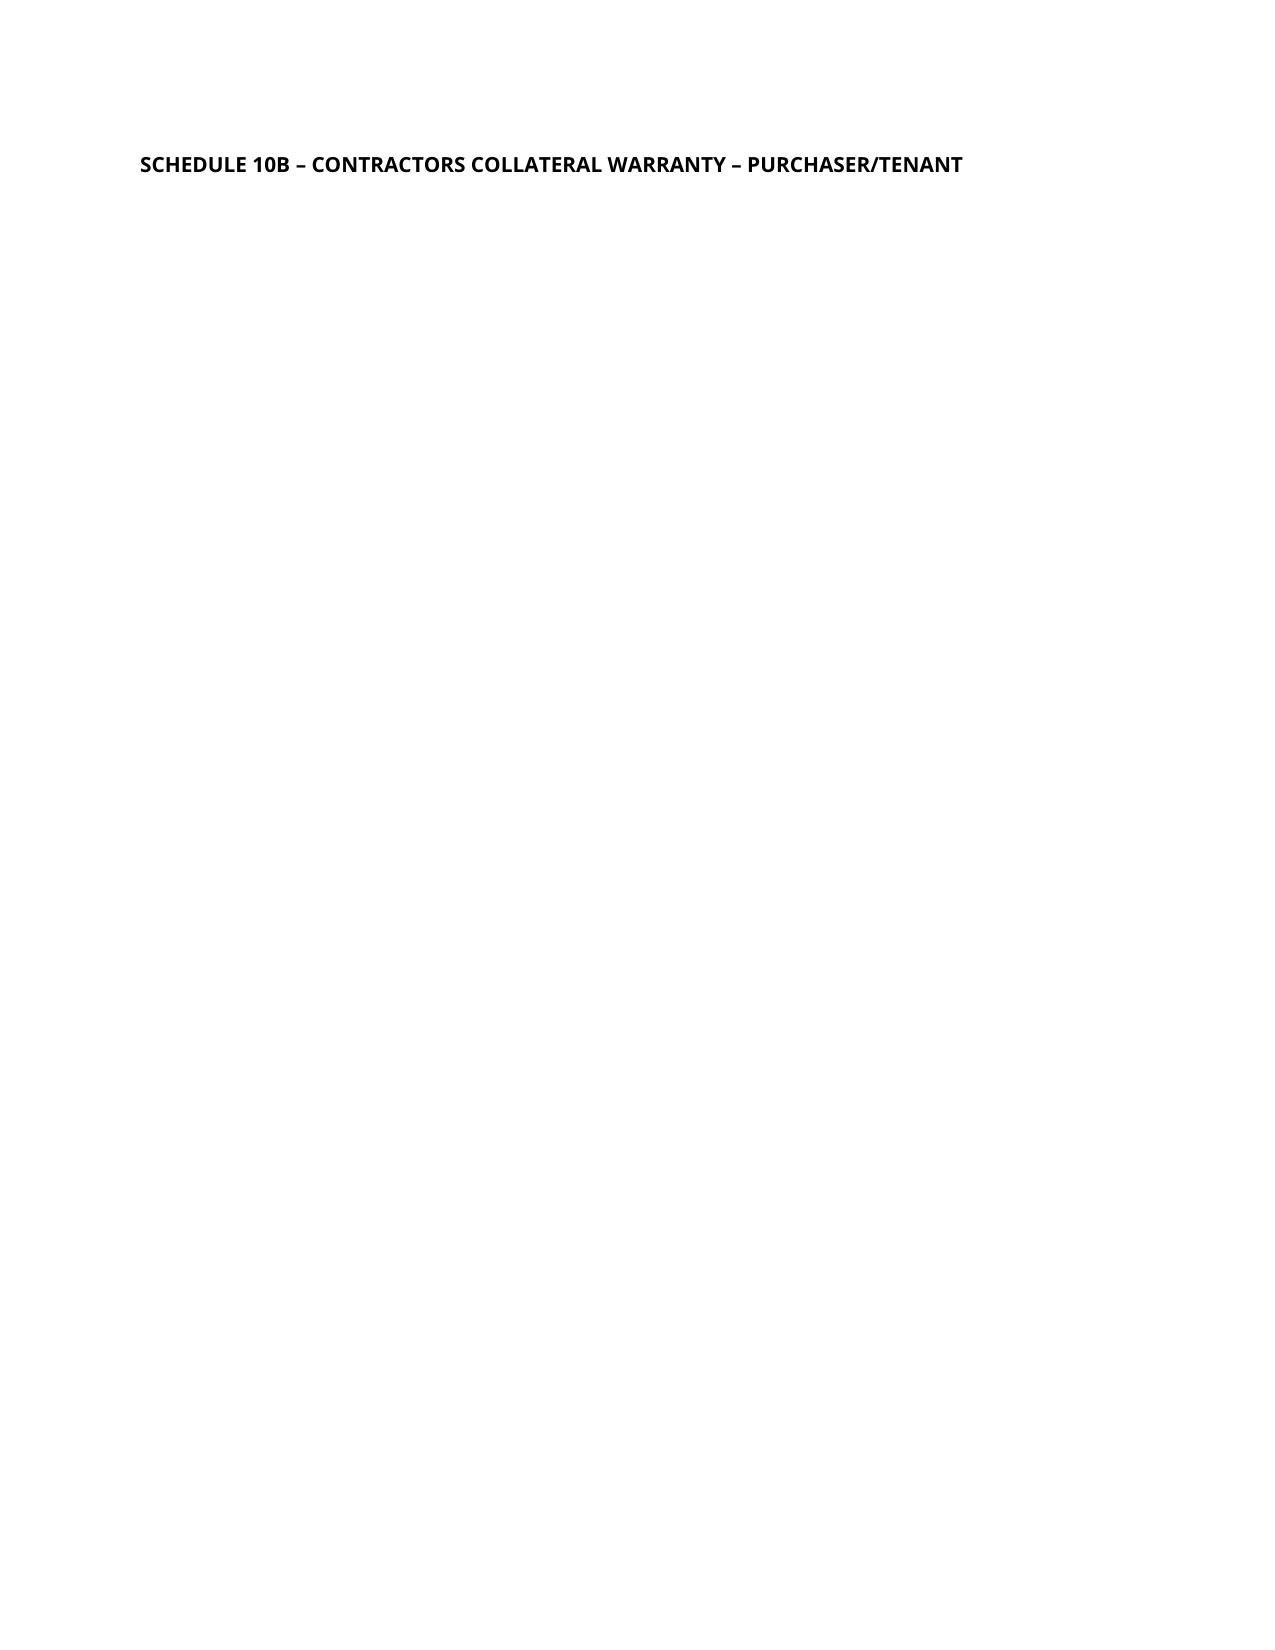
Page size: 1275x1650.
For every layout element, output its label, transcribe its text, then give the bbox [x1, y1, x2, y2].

text SCHEDULE 10B – CONTRACTORS COLLATERAL WARRANTY – PURCHASER/TENANT [140, 150, 1125, 178]
